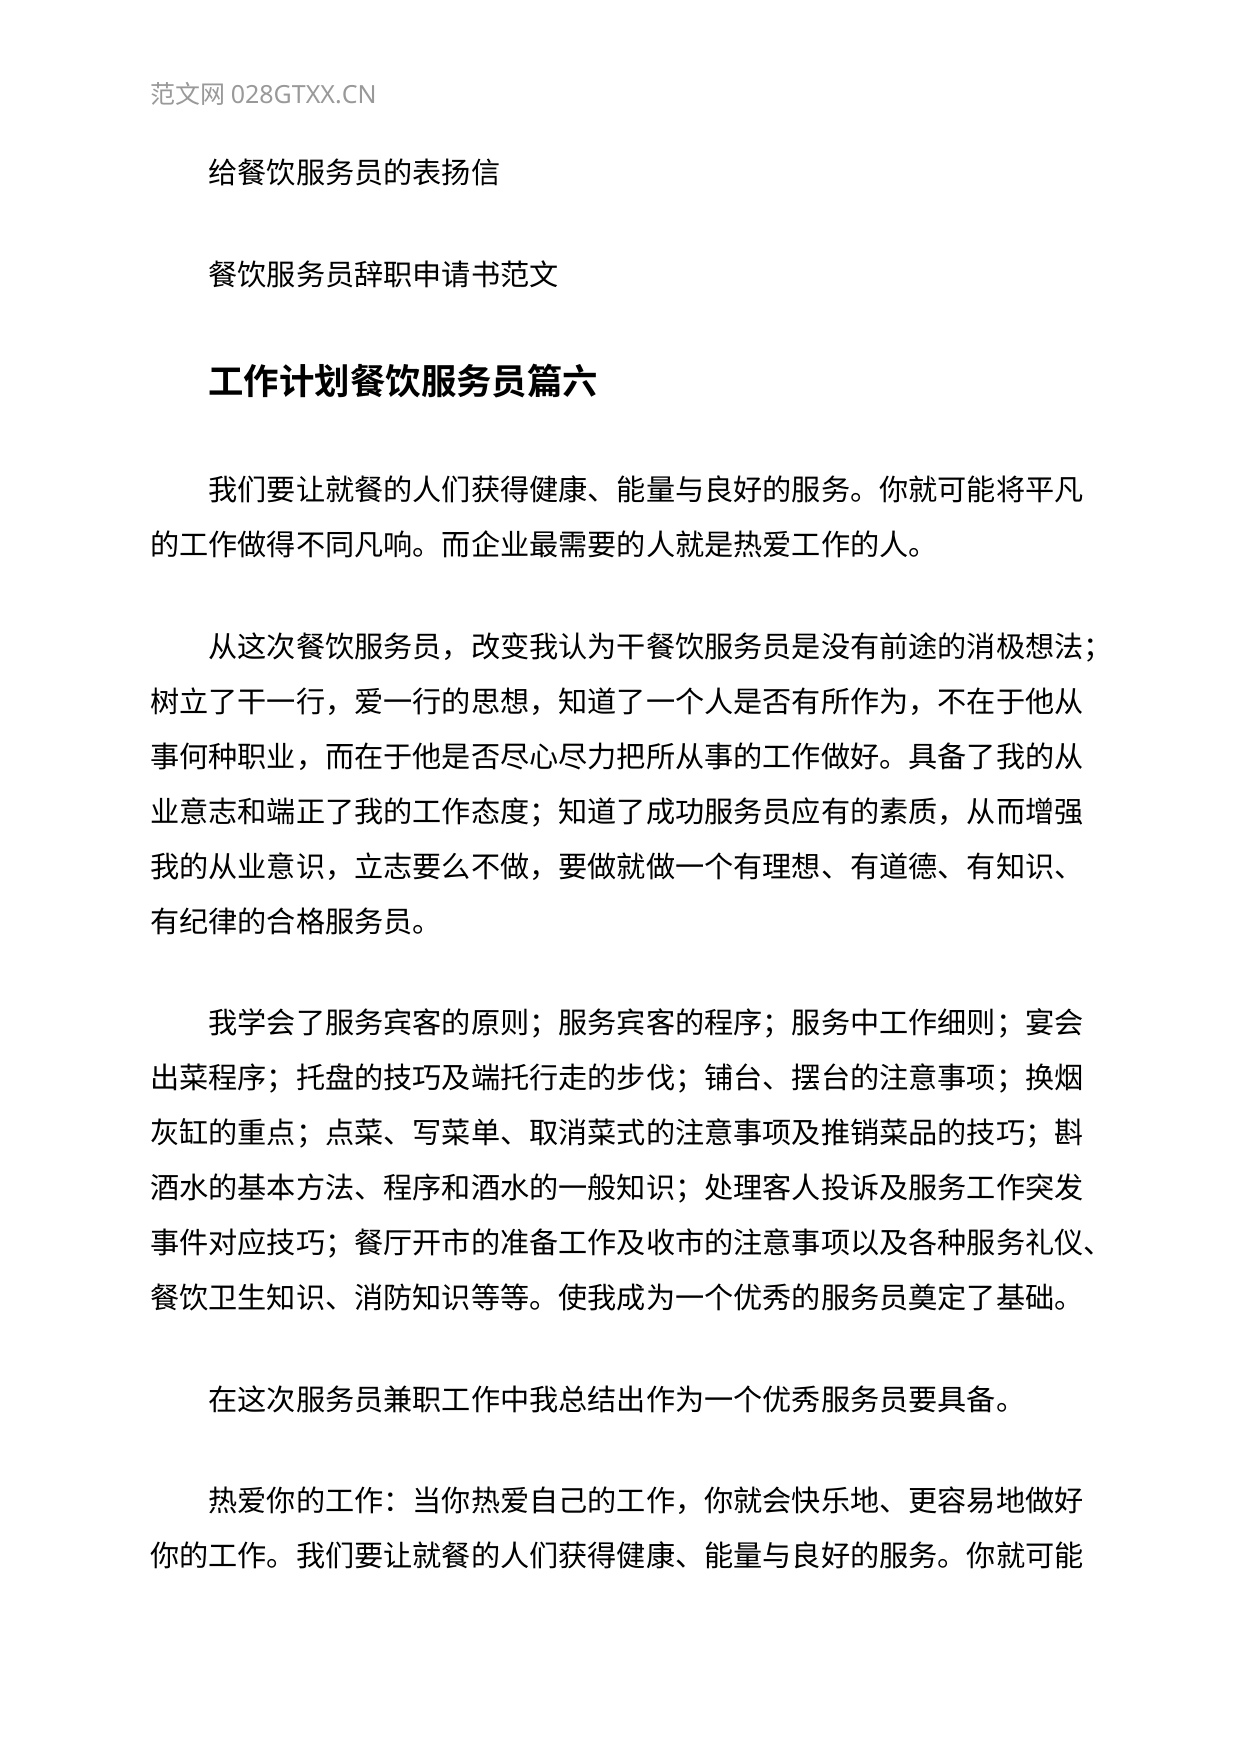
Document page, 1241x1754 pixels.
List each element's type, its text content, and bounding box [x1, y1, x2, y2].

text 我们要让就餐的人们获得健康、能量与良好的服务。你就可能将平凡的工作做得不同凡响。而企业最需要的人就是热爱工作的人。 [150, 467, 1090, 564]
text 我学会了服务宾客的原则；服务宾客的程序；服务中工作细则；宴会出菜程序；托盘的技巧及端托行走的步伐；铺台、摆台的注意事项；换烟灰缸的重点；点菜、写菜单、取消菜式的注意事项及推销菜品的技巧；斟酒水的基本方法、程序和酒水的一般知识；处理客人投诉及服务工作突发事件对应技巧；餐厅开市的准备工作及收市的注意事项以及各种服务礼仪、餐饮卫生知识、消防知识等等。使我成为一个优秀的服务员奠定了基础。 [150, 1000, 1090, 1317]
text 工作计划餐饮服务员篇六 [150, 353, 1090, 405]
text 从这次餐饮服务员，改变我认为干餐饮服务员是没有前途的消极想法；树立了干一行，爱一行的思想，知道了一个人是否有所作为，不在于他从事何种职业，而在于他是否尽心尽力把所从事的工作做好。具备了我的从业意志和端正了我的工作态度；知道了成功服务员应有的素质，从而增强我的从业意识，立志要么不做，要做就做一个有理想、有道德、有知识、有纪律的合格服务员。 [150, 624, 1090, 940]
text 餐饮服务员辞职申请书范文 [150, 252, 1090, 294]
text 给餐饮服务员的表扬信 [150, 150, 1090, 192]
text 在这次服务员兼职工作中我总结出作为一个优秀服务员要具备。 [150, 1376, 1090, 1418]
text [150, 1478, 1090, 1575]
